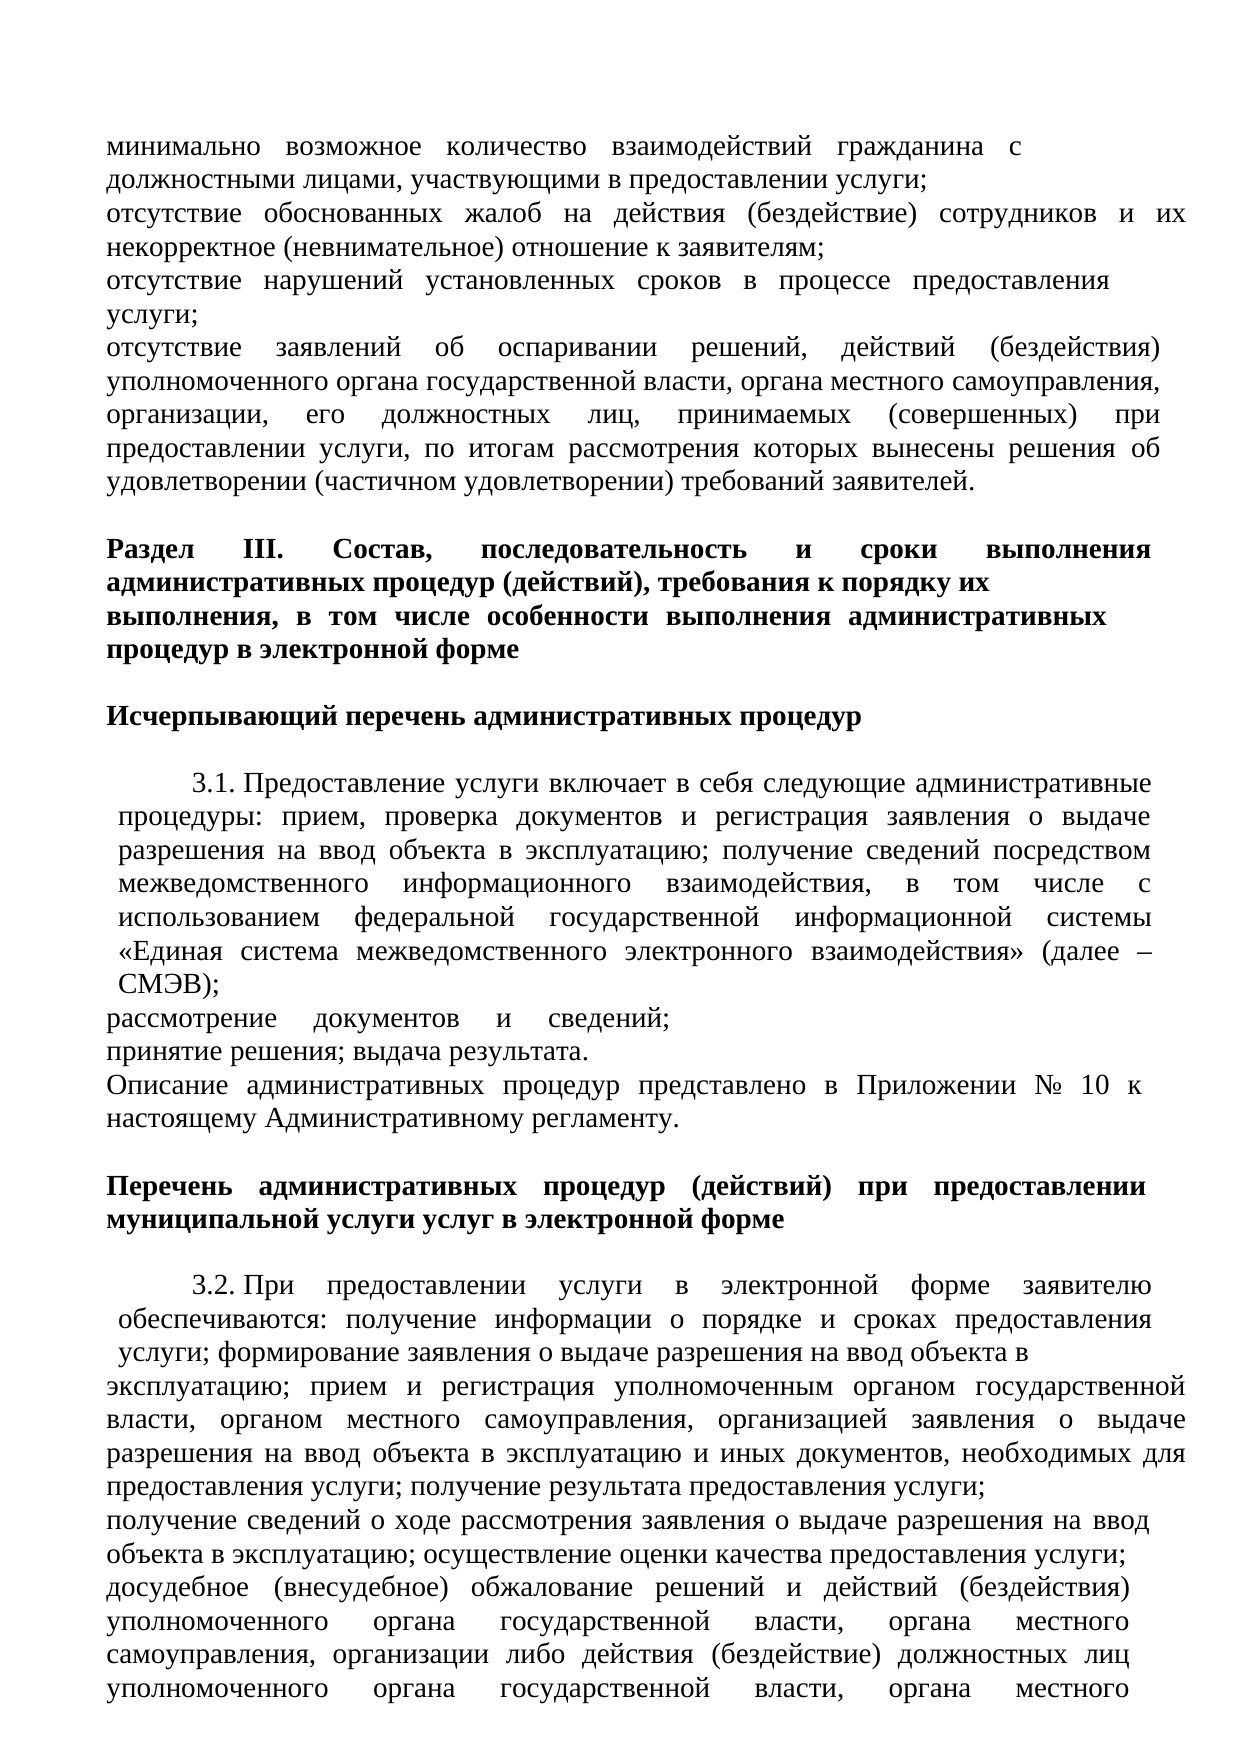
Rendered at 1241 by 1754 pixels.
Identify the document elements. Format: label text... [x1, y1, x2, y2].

text рассмотрение документов и сведений; принятие решения; выдача результата. [106, 1000, 671, 1067]
text Исчерпывающий перечень административных процедур [106, 698, 1149, 732]
text получение сведений о ходе рассмотрения заявления о выдаче разрешения на ввод объекта в эксплуатацию; осуществление оценки качества предоставления услуги; [106, 1502, 1149, 1569]
list Предоставление услуги включает в себя следующие административные процедуры: прием, проверка документов и регистрация заявления о выдаче разрешения на ввод объекта в эксплуатацию; получение сведений посредством межведомственного информационного взаимодействия, в том числе с использованием федеральной государственной информационной системы «Единая система межведомственного электронного взаимодействия» (далее – СМЭВ); [118, 765, 1152, 1000]
text Описание административных процедур представлено в Приложении № 10 к настоящему Административному регламенту. [106, 1067, 1143, 1134]
text выполнения, в том числе особенности выполнения административных процедур в электронной форме [106, 598, 1107, 665]
text Перечень административных процедур (действий) при предоставлении муниципальной услуги услуг в электронной форме [106, 1168, 1147, 1235]
text отсутствие нарушений установленных сроков в процессе предоставления услуги; [106, 262, 1110, 329]
text отсутствие обоснованных жалоб на действия (бездействие) сотрудников и их некорректное (невнимательное) отношение к заявителям; [106, 195, 1186, 262]
text эксплуатацию; прием и регистрация уполномоченным органом государственной власти, органом местного самоуправления, организацией заявления о выдаче разрешения на ввод объекта в эксплуатацию и иных документов, необходимых для предоставления услуги; получение результата предоставления услуги; [106, 1368, 1186, 1502]
text минимально возможное количество взаимодействий гражданина с должностными лицами, участвующими в предоставлении услуги; [106, 128, 1022, 195]
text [106, 1569, 1130, 1703]
list При предоставлении услуги в электронной форме заявителю обеспечиваются: получение информации о порядке и сроках предоставления услуги; формирование заявления о выдаче разрешения на ввод объекта в [118, 1267, 1152, 1368]
text Раздел III. Состав, последовательность и сроки выполнения административных процедур (действий), требования к порядку их [106, 531, 1152, 598]
text отсутствие заявлений об оспаривании решений, действий (бездействия) уполномоченного органа государственной власти, органа местного самоуправления, организации, его должностных лиц, принимаемых (совершенных) при предоставлении услуги, по итогам рассмотрения которых вынесены решения об удовлетворении (частичном удовлетворении) требований заявителей. [106, 329, 1160, 497]
